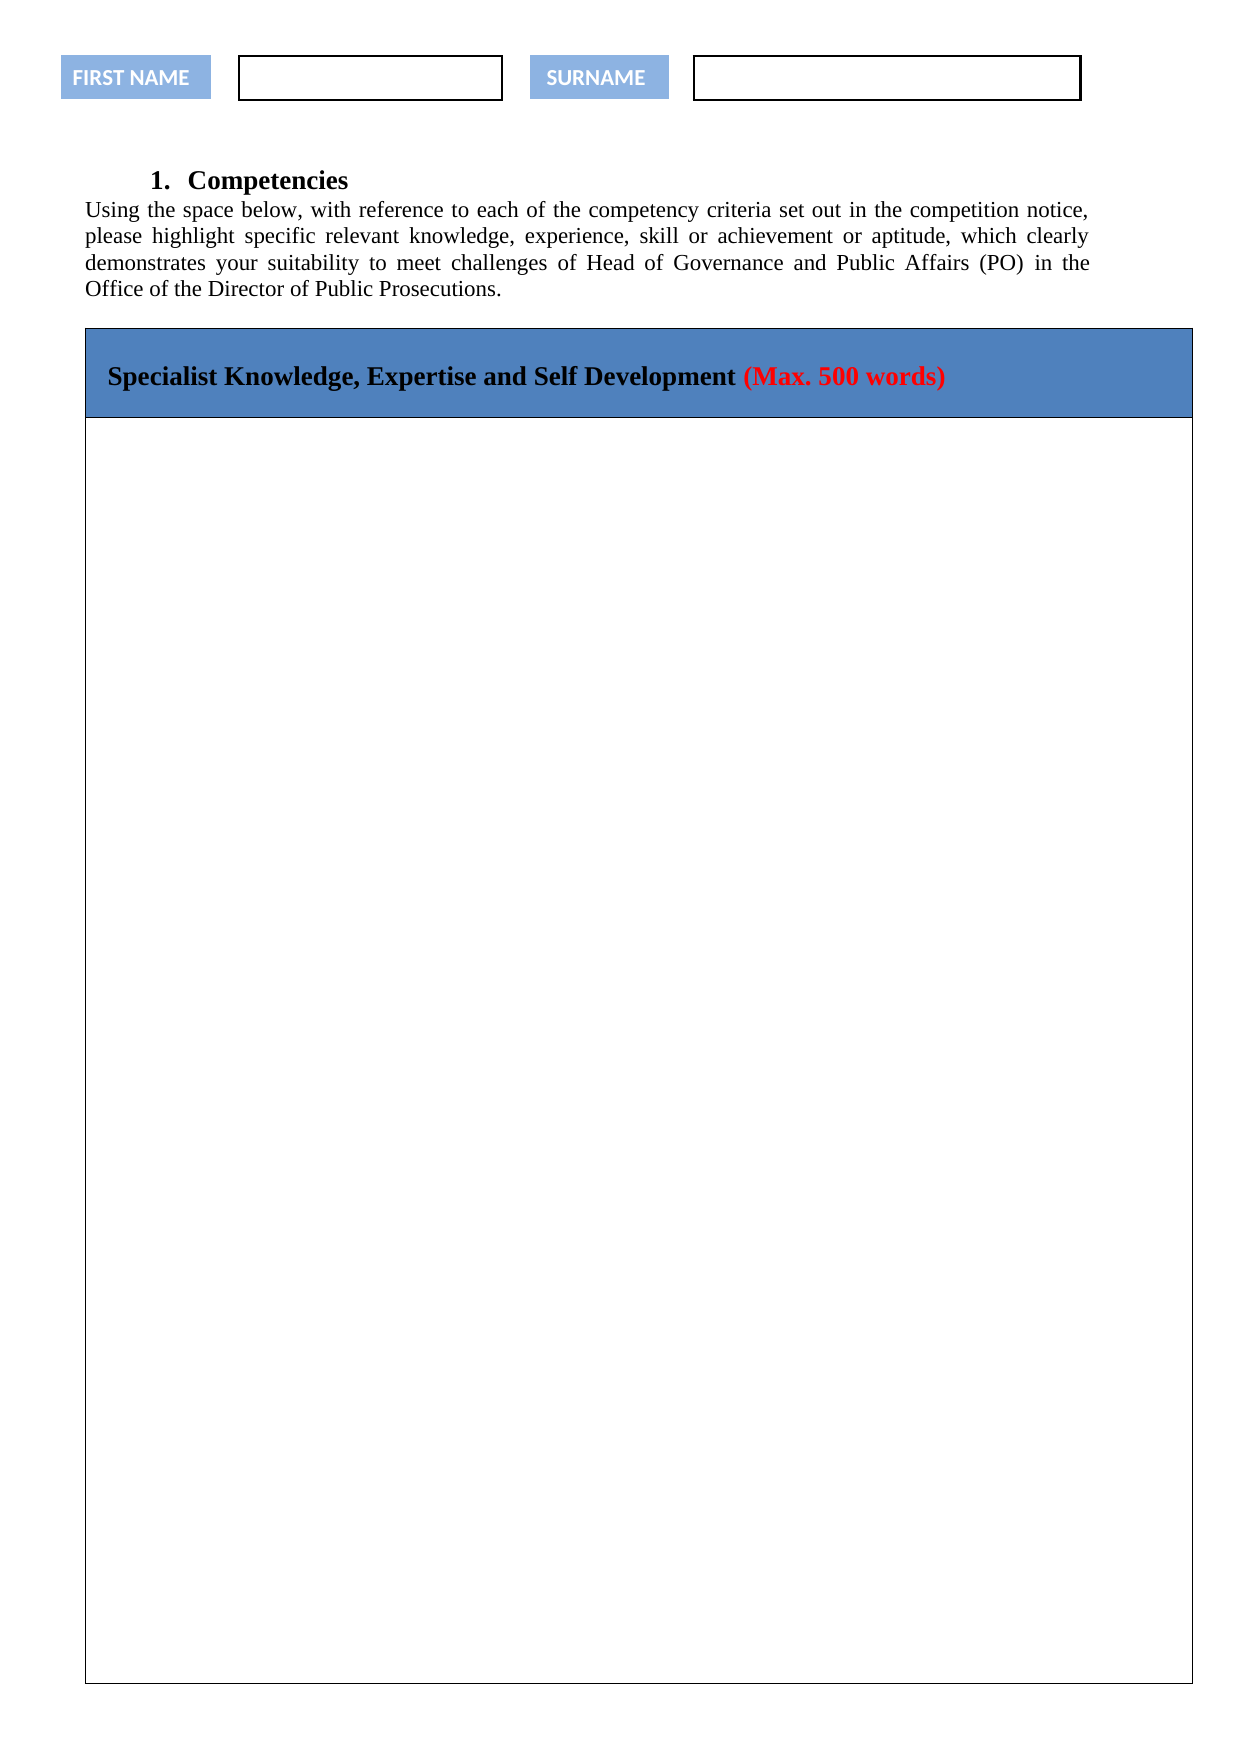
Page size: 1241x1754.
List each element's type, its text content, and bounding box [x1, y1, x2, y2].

table_cell [86, 418, 1192, 1683]
list Competencies [150, 165, 1192, 196]
table_header Specialist Knowledge, Expertise and Self Development (Max. 500 words) [86, 329, 1192, 417]
text Using the space below, with reference to each of the competency criteria set out in the competition notice, please highlight specific relevant knowledge, experience, skill or achievement or aptitude, which clearly demonstrates your suitability to meet challenges of Head of Governance and Public Affairs (PO) in the Office of the Director of Public Prosecutions. [85, 196, 1090, 301]
